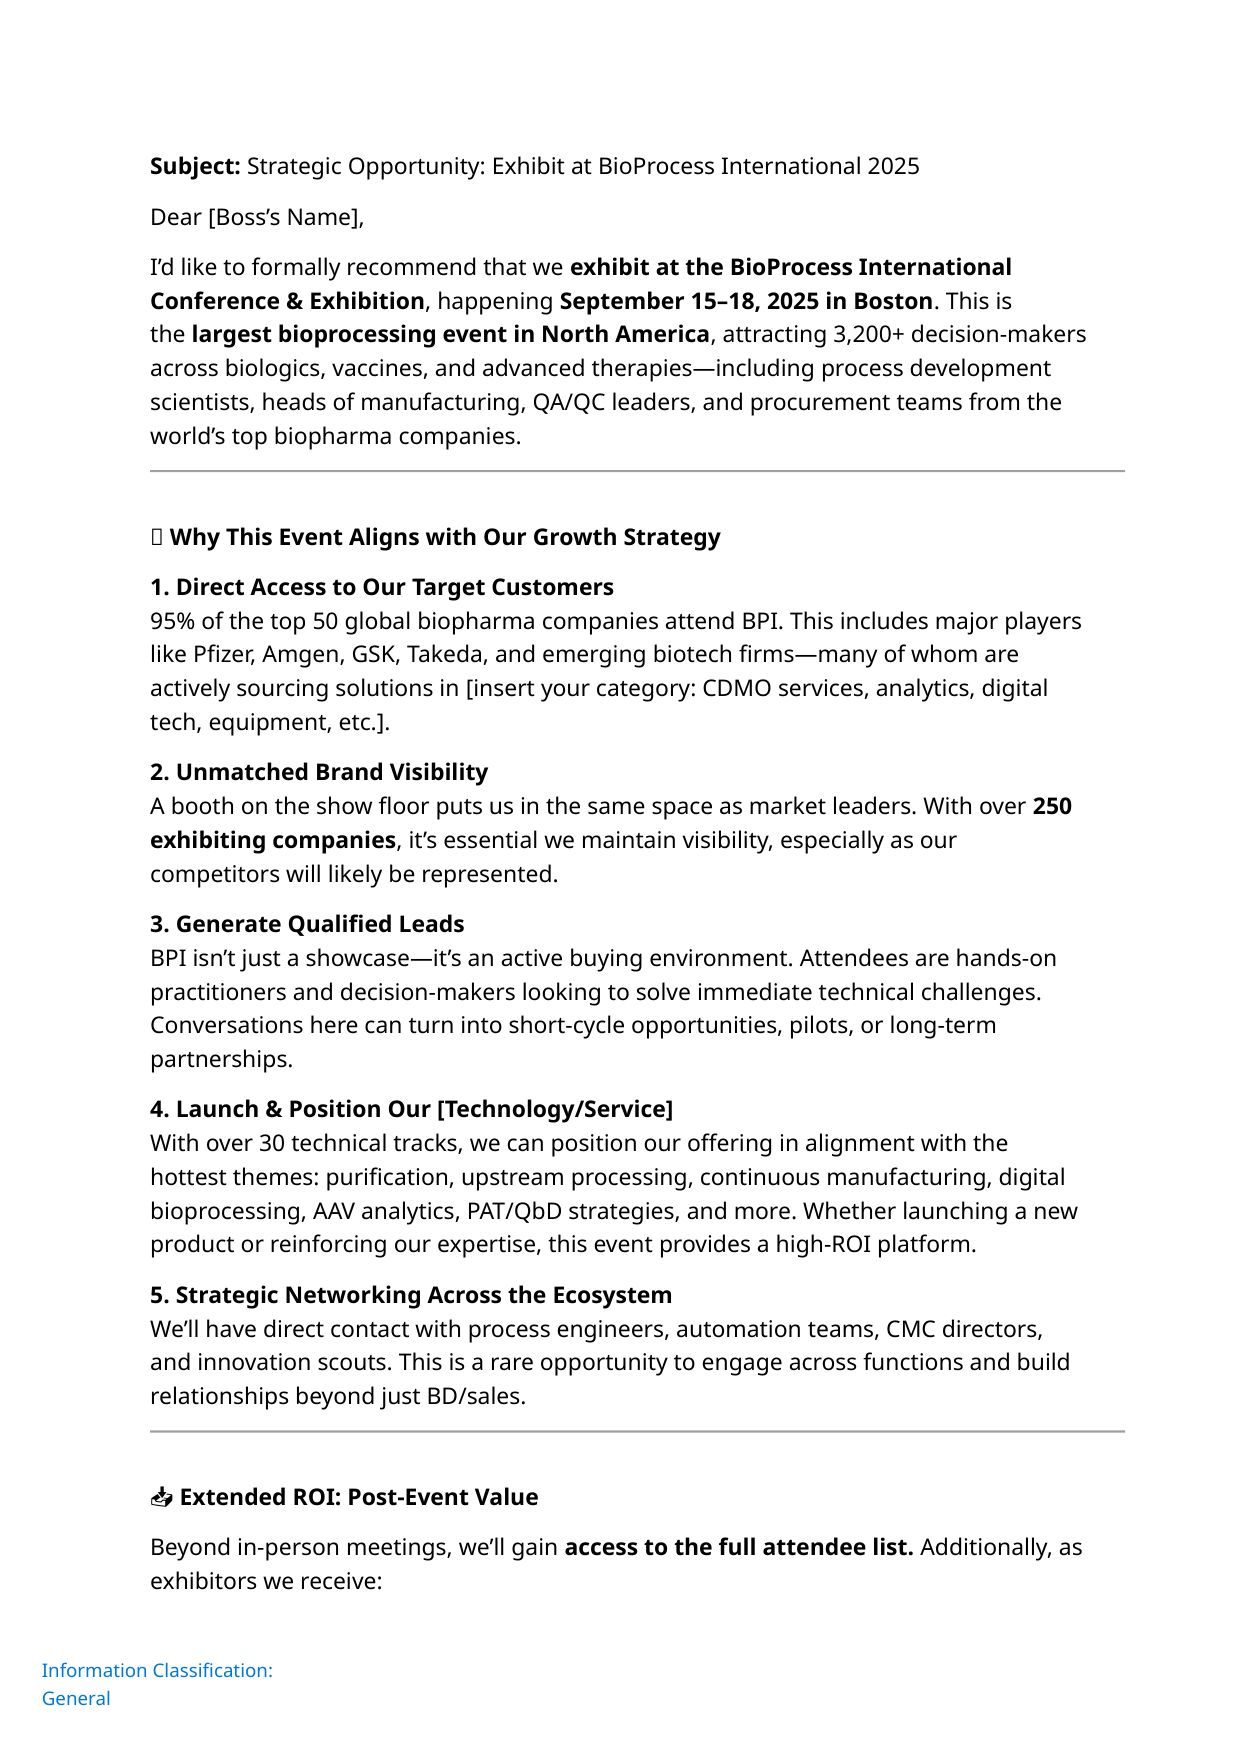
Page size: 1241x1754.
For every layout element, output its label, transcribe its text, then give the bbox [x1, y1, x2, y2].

text Beyond in-person meetings, we’ll gain access to the full attendee list. Additionally, as exhibitors we receive: [150, 1531, 1090, 1596]
text 2. Unmatched Brand Visibility A booth on the show floor puts us in the same space as market leaders. With over 250 exhibiting companies, it’s essential we maintain visibility, especially as our competitors will likely be represented. [150, 756, 1090, 889]
text 5. Strategic Networking Across the Ecosystem We’ll have direct contact with process engineers, automation teams, CMC directors, and innovation scouts. This is a rare opportunity to engage across functions and build relationships beyond just BD/sales. [150, 1279, 1090, 1411]
text Subject: Strategic Opportunity: Exhibit at BioProcess International 2025 [150, 150, 1090, 181]
text 4. Launch & Position Our [Technology/Service] With over 30 technical tracks, we can position our offering in alignment with the hottest themes: purification, upstream processing, continuous manufacturing, digital bioprocessing, AAV analytics, PAT/QbD strategies, and more. Whether launching a new product or reinforcing our expertise, this event provides a high-ROI platform. [150, 1093, 1090, 1259]
text 📥 Extended ROI: Post-Event Value [150, 1481, 1090, 1512]
text 🎯 Why This Event Aligns with Our Growth Strategy [150, 520, 1090, 552]
text Dear [Boss’s Name], [150, 200, 1090, 232]
text I’d like to formally recommend that we exhibit at the BioProcess International Conference & Exhibition, happening September 15–18, 2025 in Boston. This is the largest bioprocessing event in North America, attracting 3,200+ decision-makers across biologics, vaccines, and advanced therapies—including process development scientists, heads of manufacturing, QA/QC leaders, and procurement teams from the world’s top biopharma companies. [150, 251, 1090, 451]
text 3. Generate Qualified Leads BPI isn’t just a showcase—it’s an active buying environment. Attendees are hands-on practitioners and decision-makers looking to solve immediate technical challenges. Conversations here can turn into short-cycle opportunities, pilots, or long-term partnerships. [150, 908, 1090, 1074]
text 1. Direct Access to Our Target Customers 95% of the top 50 global biopharma companies attend BPI. This includes major players like Pfizer, Amgen, GSK, Takeda, and emerging biotech firms—many of whom are actively sourcing solutions in [insert your category: CDMO services, analytics, digital tech, equipment, etc.]. [150, 571, 1090, 737]
